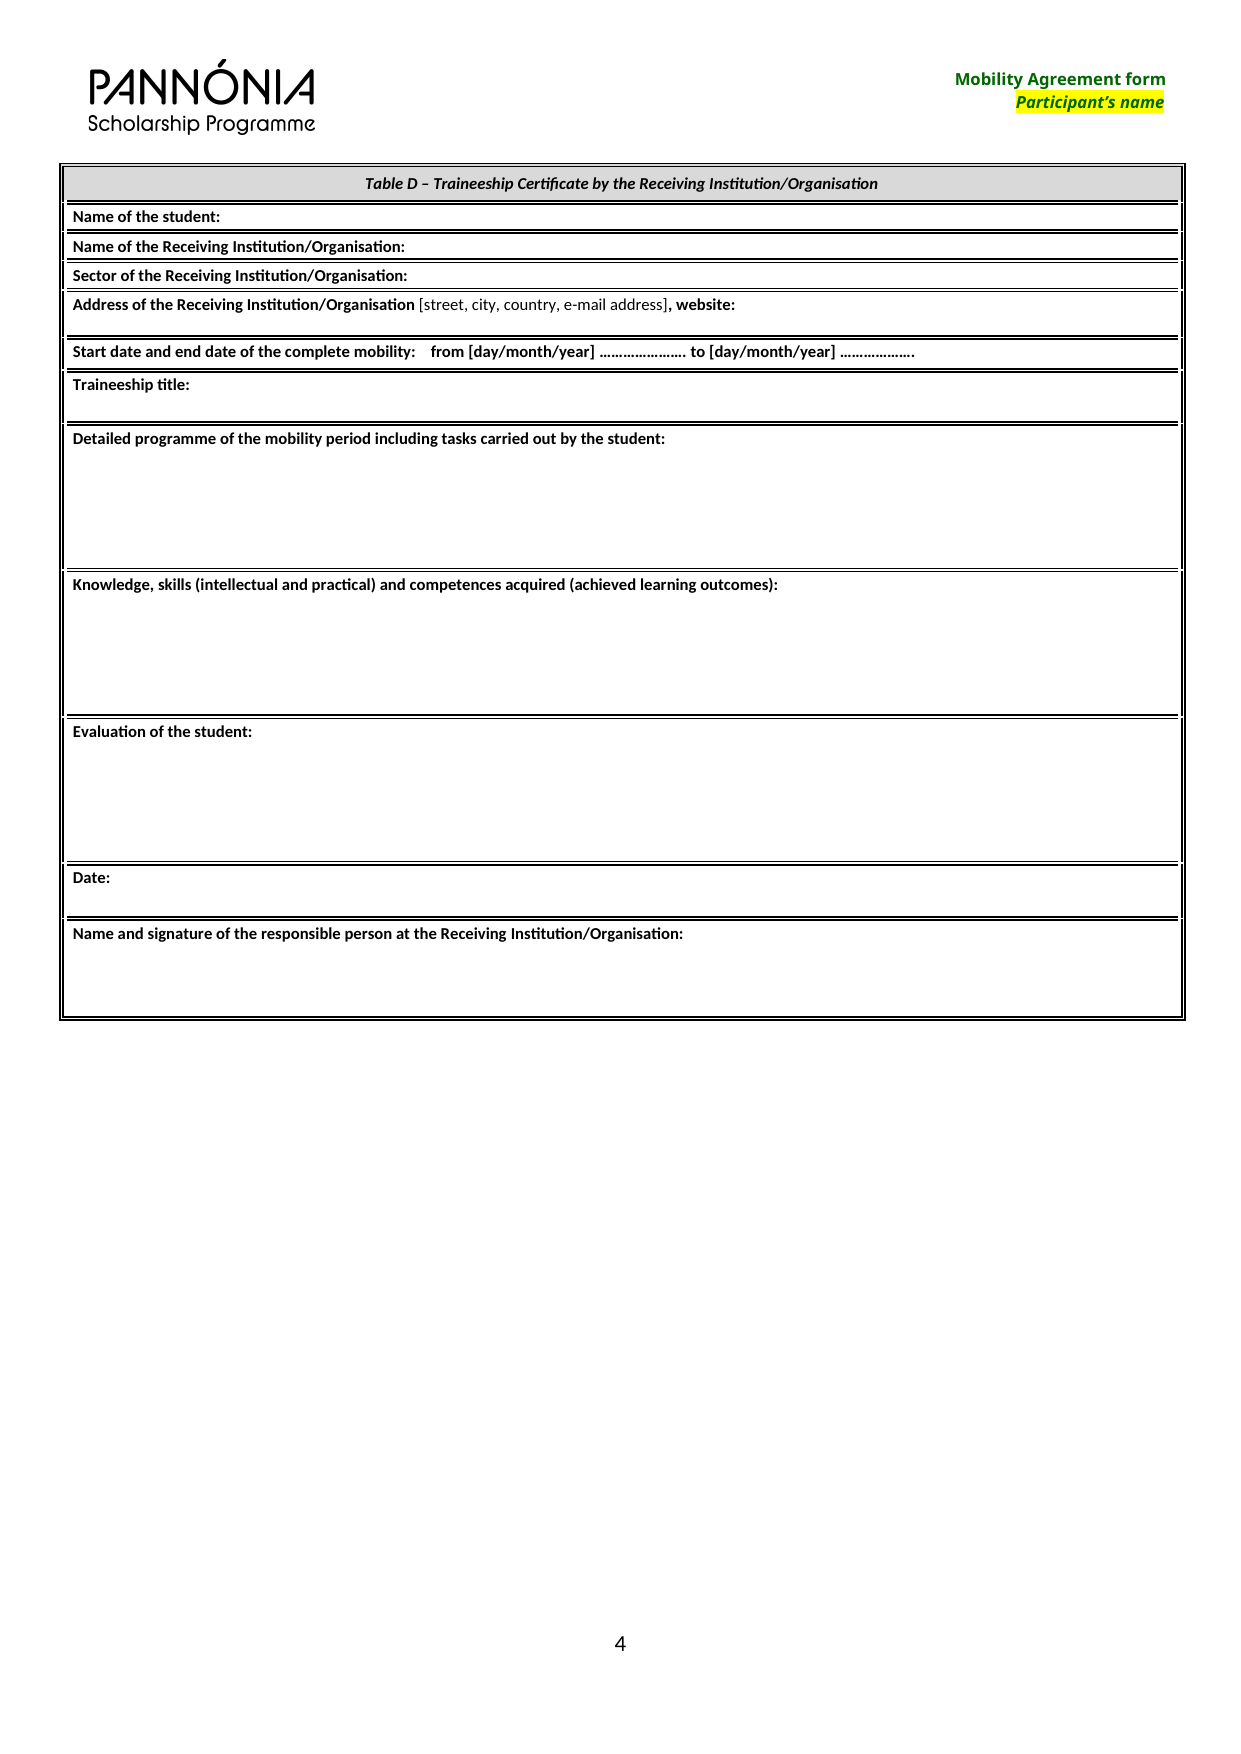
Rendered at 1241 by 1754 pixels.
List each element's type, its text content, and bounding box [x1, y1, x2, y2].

table_cell Start date and end date of the complete mobility: from [day/month/year] …………………. to [day/month/year] ………………. [61, 335, 1183, 368]
table_cell Name of the student: [61, 200, 1183, 229]
table_cell Detailed programme of the mobility period including tasks carried out by the student: [61, 421, 1183, 568]
table_cell Sector of the Receiving Institution/Organisation: [61, 258, 1183, 287]
table_cell Knowledge, skills (intellectual and practical) and competences acquired (achieved learning outcomes): [61, 568, 1183, 714]
table_header Table D – Traineeship Certificate by the Receiving Institution/Organisation [64, 167, 1181, 200]
table_cell Name and signature of the responsible person at the Receiving Institution/Organisation: [61, 916, 1183, 1016]
table_cell Date: [61, 861, 1183, 916]
table_cell Name of the Receiving Institution/Organisation: [61, 229, 1183, 258]
table_cell Traineeship title: [61, 368, 1183, 421]
table_cell Evaluation of the student: [61, 714, 1183, 861]
picture [88, 59, 315, 135]
table_cell Address of the Receiving Institution/Organisation [street, city, country, e-mail address], website: [61, 288, 1183, 335]
